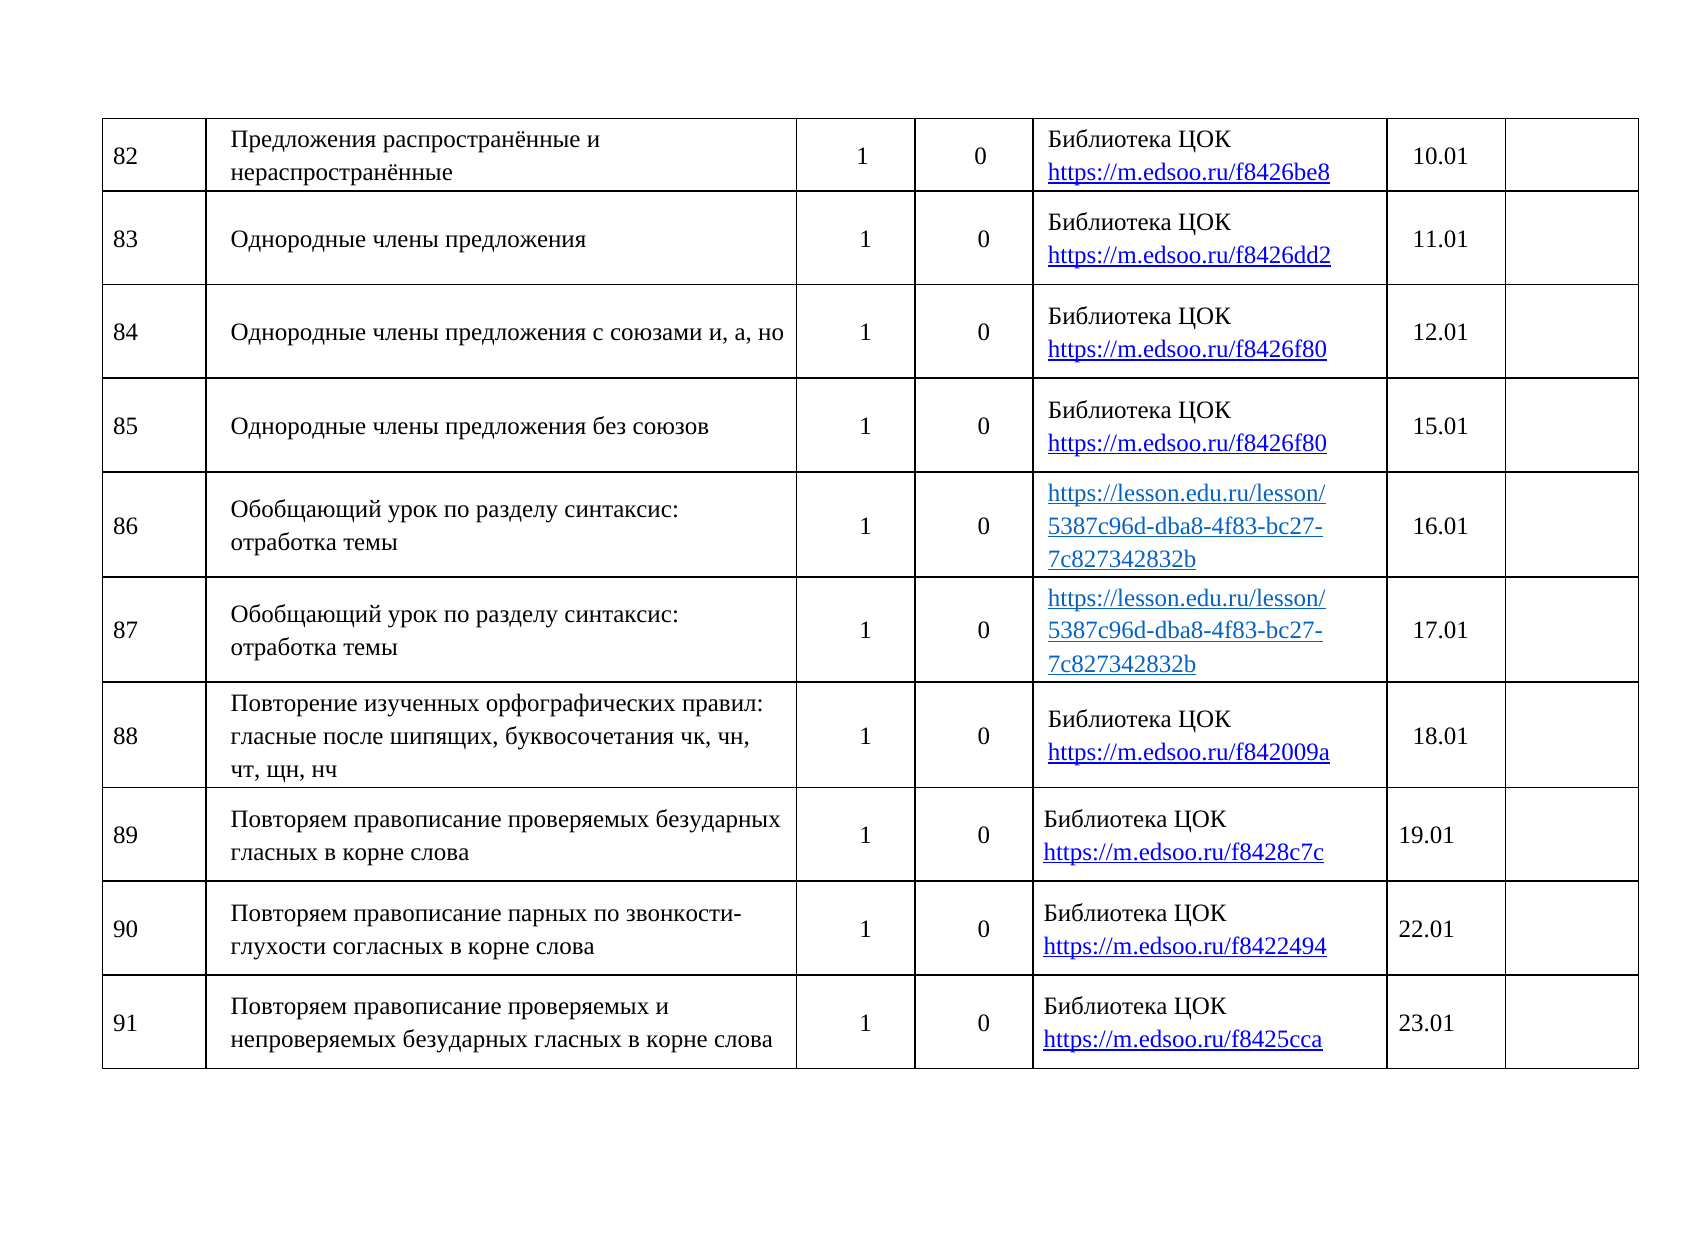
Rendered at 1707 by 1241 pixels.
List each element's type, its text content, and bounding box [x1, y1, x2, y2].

table_cell 1 [797, 379, 914, 471]
table_cell 88 [103, 683, 205, 787]
table_cell 86 [103, 473, 205, 576]
table_cell Библиотека ЦОК https://m.edsoo.ru/f8426f80 [1034, 285, 1386, 377]
table_cell 22.01 [1388, 882, 1505, 974]
table_cell 15.01 [1388, 379, 1505, 471]
table_cell [1506, 683, 1638, 787]
table_cell Библиотека ЦОК https://m.edsoo.ru/f842009a [1034, 683, 1386, 787]
table_cell [1506, 882, 1638, 974]
table_cell 90 [103, 882, 205, 974]
table_cell 0 [916, 379, 1032, 471]
table_cell Обобщающий урок по разделу синтаксис: отработка темы [207, 578, 796, 681]
table_cell 11.01 [1388, 192, 1505, 284]
table_cell Библиотека ЦОК https://m.edsoo.ru/f8425cca [1034, 976, 1386, 1068]
table_cell https://lesson.edu.ru/lesson/5387c96d-dba8-4f83-bc27-7c827342832b [1034, 578, 1386, 681]
table_cell https://lesson.edu.ru/lesson/5387c96d-dba8-4f83-bc27-7c827342832b [1034, 473, 1386, 576]
table_cell Библиотека ЦОК https://m.edsoo.ru/f8428c7c [1034, 788, 1386, 880]
table_cell 83 [103, 192, 205, 284]
table_cell Повторяем правописание парных по звонкости-глухости согласных в корне слова [207, 882, 796, 974]
table_cell 23.01 [1388, 976, 1505, 1068]
table_cell 16.01 [1388, 473, 1505, 576]
table_cell 12.01 [1388, 285, 1505, 377]
table_cell Библиотека ЦОК https://m.edsoo.ru/f8422494 [1034, 882, 1386, 974]
table_cell [1506, 119, 1638, 190]
table_cell 1 [797, 683, 914, 787]
table_cell 1 [797, 119, 914, 190]
table_cell Повторяем правописание проверяемых и непроверяемых безударных гласных в корне слова [207, 976, 796, 1068]
table_cell 82 [103, 119, 205, 190]
table_cell [1506, 192, 1638, 284]
table_cell Библиотека ЦОК https://m.edsoo.ru/f8426dd2 [1034, 192, 1386, 284]
table_cell [1506, 379, 1638, 471]
table_cell 91 [103, 976, 205, 1068]
table_cell Однородные члены предложения без союзов [207, 379, 796, 471]
table_cell [1506, 788, 1638, 880]
table_cell [1506, 285, 1638, 377]
table_cell Однородные члены предложения с союзами и, а, но [207, 285, 796, 377]
table_cell 1 [797, 473, 914, 576]
table_cell 0 [916, 683, 1032, 787]
table_cell 0 [916, 788, 1032, 880]
table_cell [1506, 976, 1638, 1068]
table_cell Однородные члены предложения [207, 192, 796, 284]
table_cell 1 [797, 882, 914, 974]
table_cell 84 [103, 285, 205, 377]
table_cell [1506, 578, 1638, 681]
table_cell 0 [916, 192, 1032, 284]
table_cell 0 [916, 473, 1032, 576]
table_cell [1506, 473, 1638, 576]
table_cell 0 [916, 285, 1032, 377]
table_cell Повторяем правописание проверяемых безударных гласных в корне слова [207, 788, 796, 880]
table_cell 0 [916, 882, 1032, 974]
table_cell 87 [103, 578, 205, 681]
table_cell 18.01 [1388, 683, 1505, 787]
table_cell 1 [797, 285, 914, 377]
table_cell 10.01 [1388, 119, 1505, 190]
table_cell 1 [797, 192, 914, 284]
table_cell Предложения распространённые и нераспространённые [207, 119, 796, 190]
table_cell 1 [797, 578, 914, 681]
table_cell 1 [797, 788, 914, 880]
table_cell Обобщающий урок по разделу синтаксис: отработка темы [207, 473, 796, 576]
table_cell Библиотека ЦОК https://m.edsoo.ru/f8426f80 [1034, 379, 1386, 471]
table_cell 19.01 [1388, 788, 1505, 880]
table_cell 1 [797, 976, 914, 1068]
table_cell Повторение изученных орфографических правил: гласные после шипящих, буквосочетания чк, чн, чт, щн, нч [207, 683, 796, 787]
table_cell 17.01 [1388, 578, 1505, 681]
table_cell 0 [916, 976, 1032, 1068]
table_cell Библиотека ЦОК https://m.edsoo.ru/f8426be8 [1034, 119, 1386, 190]
table_cell 0 [916, 119, 1032, 190]
table_cell 85 [103, 379, 205, 471]
table_cell 89 [103, 788, 205, 880]
table_cell 0 [916, 578, 1032, 681]
